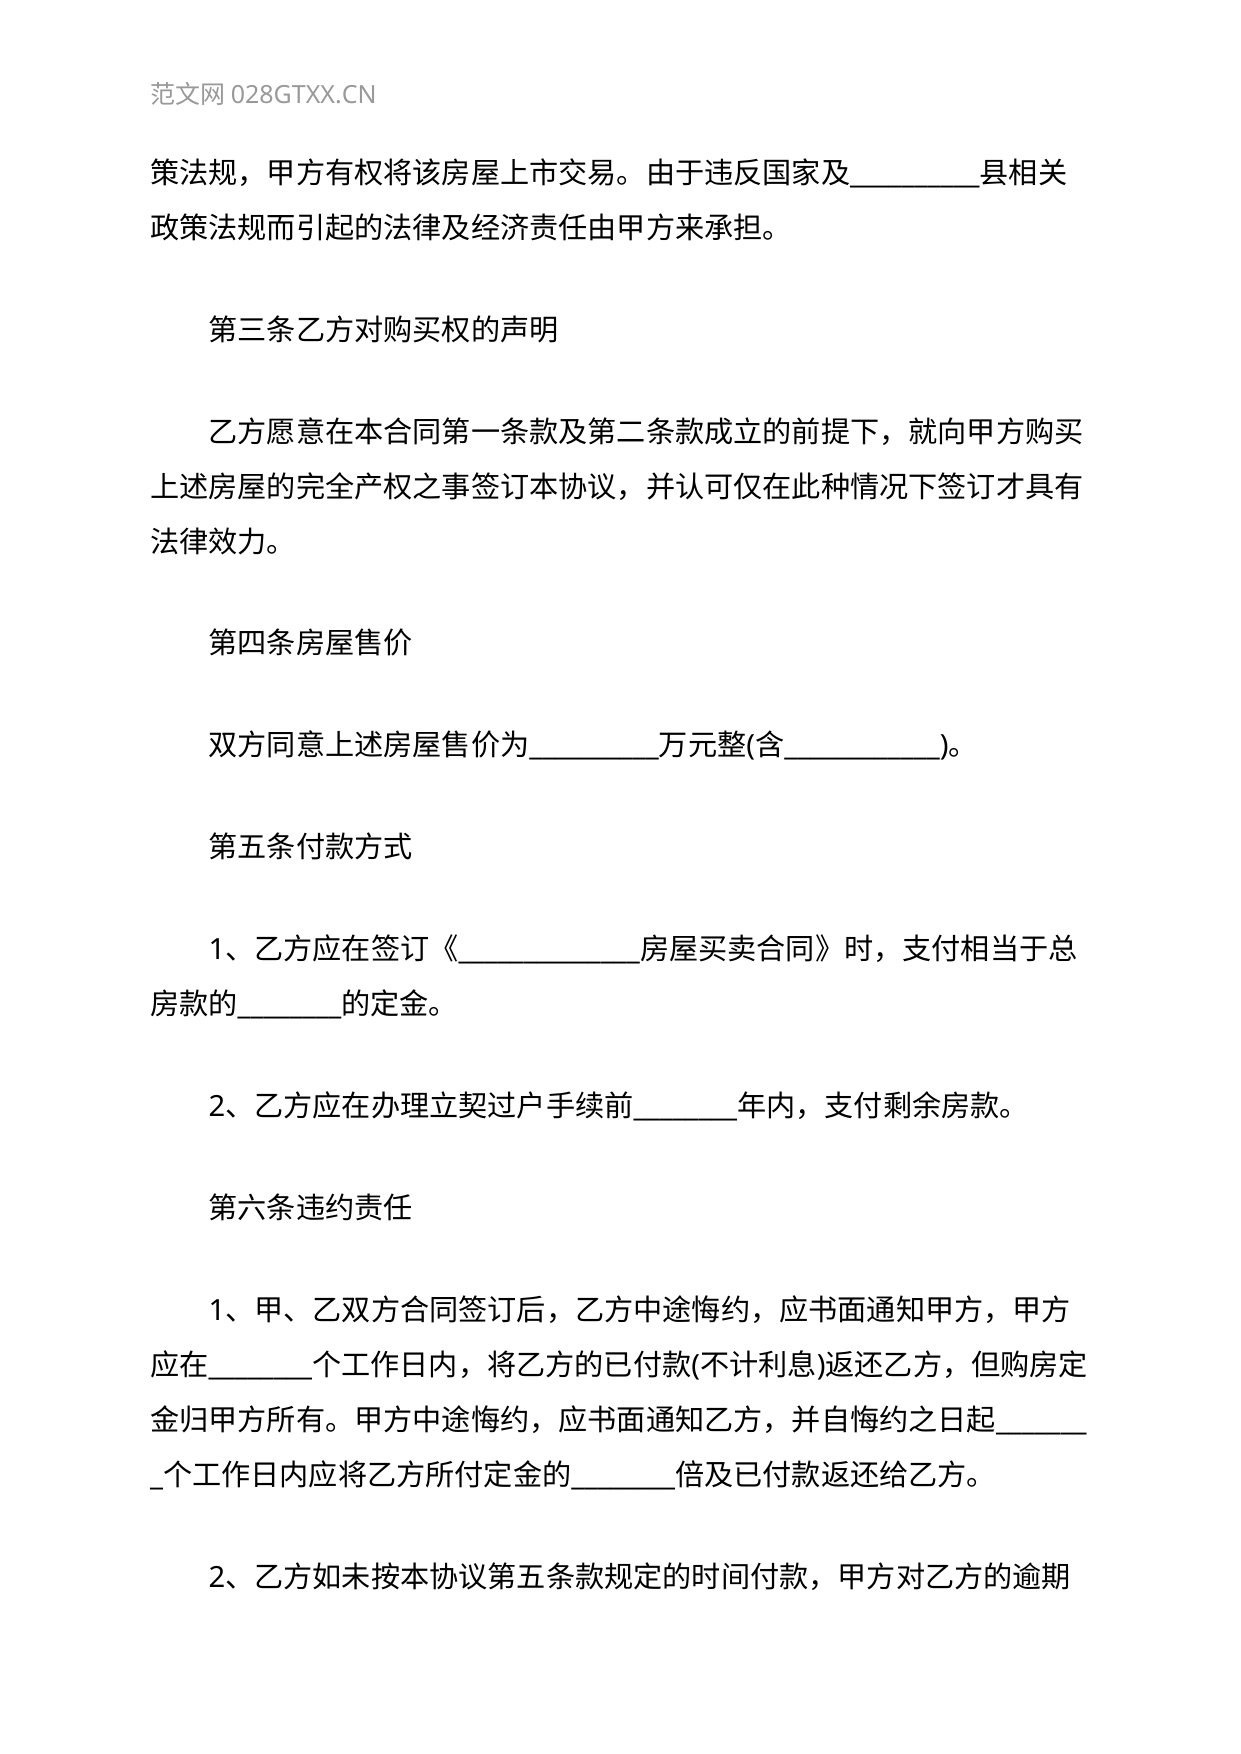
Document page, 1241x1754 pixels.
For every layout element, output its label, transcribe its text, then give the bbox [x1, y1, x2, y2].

text 第四条房屋售价 [150, 620, 1090, 662]
text 第三条乙方对购买权的声明 [150, 307, 1090, 349]
text 1、乙方应在签订《______________房屋买卖合同》时，支付相当于总房款的________的定金。 [150, 926, 1090, 1023]
text 双方同意上述房屋售价为__________万元整(含____________)。 [150, 722, 1090, 764]
text 第六条违约责任 [150, 1184, 1090, 1227]
text 第五条付款方式 [150, 824, 1090, 866]
text 2、乙方应在办理立契过户手续前________年内，支付剩余房款。 [150, 1083, 1090, 1125]
text 乙方愿意在本合同第一条款及第二条款成立的前提下，就向甲方购买上述房屋的完全产权之事签订本协议，并认可仅在此种情况下签订才具有法律效力。 [150, 408, 1090, 561]
text 1、甲、乙双方合同签订后，乙方中途悔约，应书面通知甲方，甲方应在________个工作日内，将乙方的已付款(不计利息)返还乙方，但购房定金归甲方所有。甲方中途悔约，应书面通知乙方，并自悔约之日起________个工作日内应将乙方所付定金的________倍及已付款返还给乙方。 [150, 1286, 1090, 1494]
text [150, 150, 1090, 247]
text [150, 1553, 1090, 1596]
